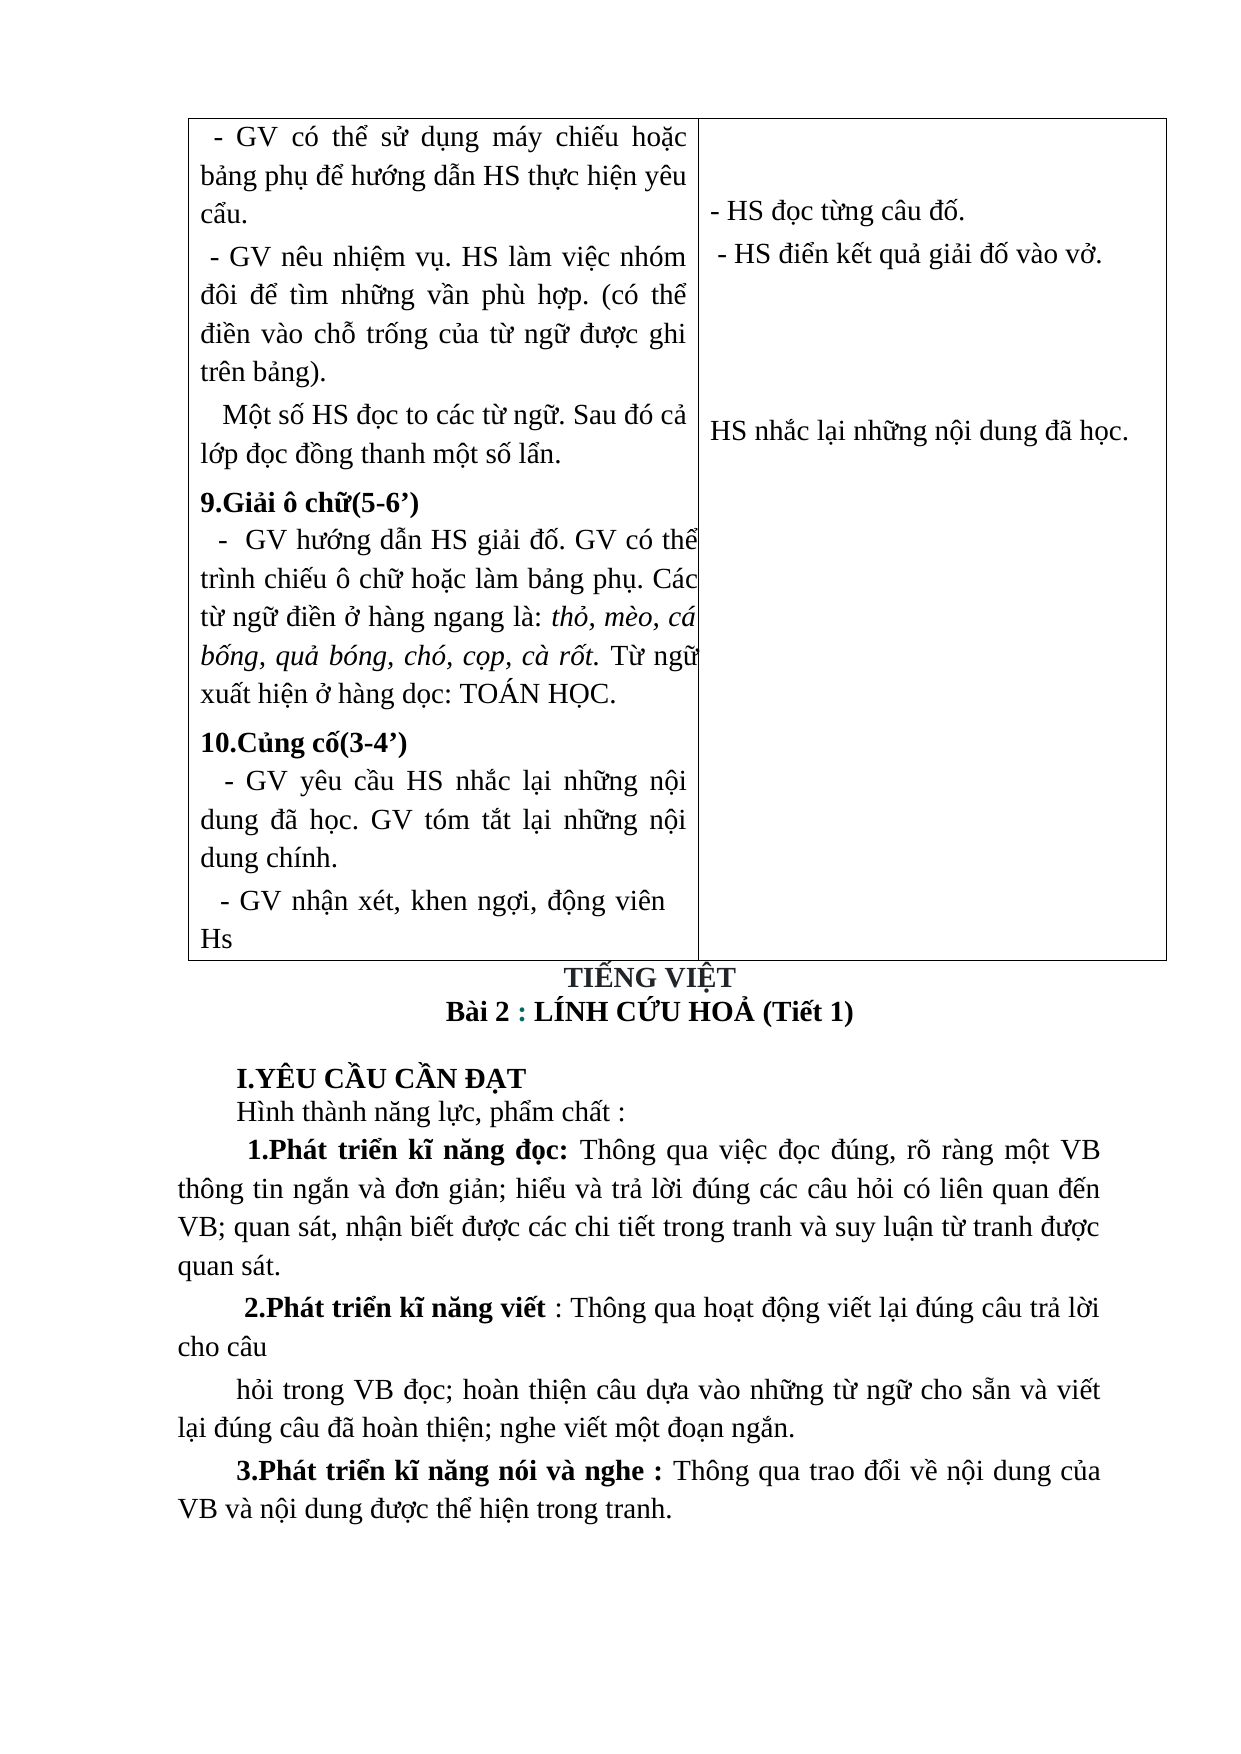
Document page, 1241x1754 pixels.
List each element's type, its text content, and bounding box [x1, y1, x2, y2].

text TIẾNG VIỆT [177, 961, 1122, 994]
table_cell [189, 119, 698, 959]
text Bài 2 : LÍNH CỨU HOẢ (Tiết 1) [177, 994, 1122, 1028]
text Hình thành năng lực, phẩm chất : [177, 1094, 1122, 1128]
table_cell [699, 119, 1166, 959]
text 1.Phát triển kĩ năng đọc: Thông qua việc đọc đúng, rõ ràng một VB thông tin ngắn và đơn giản; hiểu và trả lời đúng các câu hỏi có liên quan đến VB; quan sát, nhận biết được các chi tiết trong tranh và suy luận từ tranh được quan sát. [177, 1132, 1101, 1281]
text 2.Phát triển kĩ năng viết : Thông qua hoạt động viết lại đúng câu trả lời cho câu [177, 1291, 1101, 1363]
text hỏi trong VB đọc; hoàn thiện câu dựa vào những từ ngữ cho sẵn và viết lại đúng câu đã hoàn thiện; nghe viết một đoạn ngắn. [177, 1372, 1101, 1444]
text 3.Phát triển kĩ năng nói và nghe : Thông qua trao đổi về nội dung của VB và nội dung được thể hiện trong tranh. [177, 1453, 1101, 1525]
text I.YÊU CẦU CẦN ĐẠT [177, 1061, 1122, 1094]
